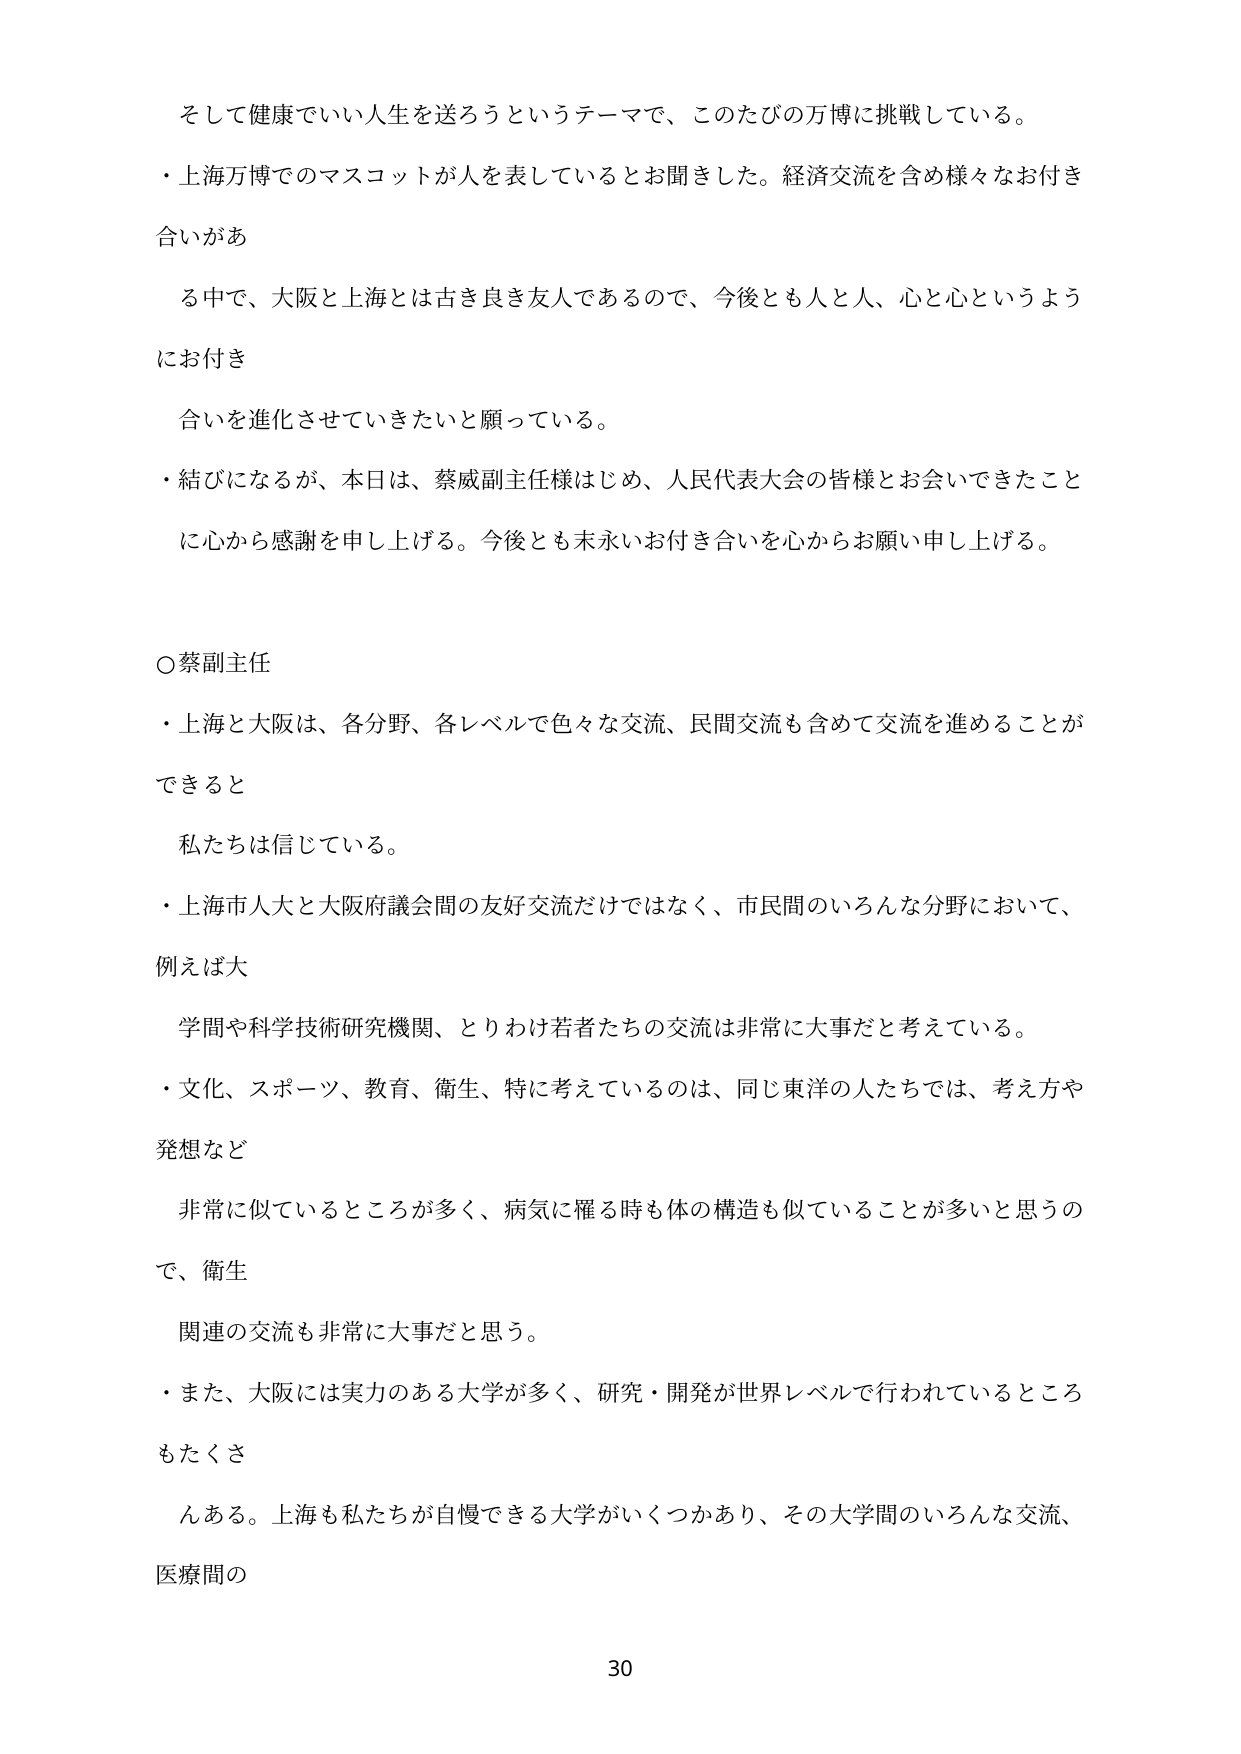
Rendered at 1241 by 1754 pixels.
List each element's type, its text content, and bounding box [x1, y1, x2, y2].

text ・上海と大阪は、各分野、各レベルで色々な交流、民間交流も含めて交流を進めることができると [156, 692, 1085, 814]
text 非常に似ているところが多く、病気に罹る時も体の構造も似ていることが多いと思うので、衛生 [156, 1179, 1085, 1300]
text 私たちは信じている。 [156, 814, 1085, 874]
text ○蔡副主任 [156, 631, 1085, 692]
text 関連の交流も非常に大事だと思う。 [156, 1300, 1085, 1361]
text ・また、大阪には実力のある大学が多く、研究・開発が世界レベルで行われているところもたくさ [156, 1361, 1085, 1483]
text ・結びになるが、本日は、蔡威副主任様はじめ、人民代表大会の皆様とお会いできたことに心から感謝を申し上げる。今後とも末永いお付き合いを心からお願い申し上げる。 [156, 449, 1085, 570]
text る中で、大阪と上海とは古き良き友人であるので、今後とも人と人、心と心というようにお付き [156, 266, 1085, 388]
text んある。上海も私たちが自慢できる大学がいくつかあり、その大学間のいろんな交流、医療間の [156, 1483, 1085, 1604]
text ・上海万博でのマスコットが人を表しているとお聞きした。経済交流を含め様々なお付き合いがあ [156, 144, 1085, 266]
text ・文化、スポーツ、教育、衛生、特に考えているのは、同じ東洋の人たちでは、考え方や発想など [156, 1057, 1085, 1179]
text 学間や科学技術研究機関、とりわけ若者たちの交流は非常に大事だと考えている。 [156, 996, 1085, 1057]
text そして健康でいい人生を送ろうというテーマで、このたびの万博に挑戦している。 [156, 84, 1085, 144]
text 合いを進化させていきたいと願っている。 [156, 388, 1085, 449]
text ・上海市人大と大阪府議会間の友好交流だけではなく、市民間のいろんな分野において、例えば大 [156, 874, 1085, 996]
